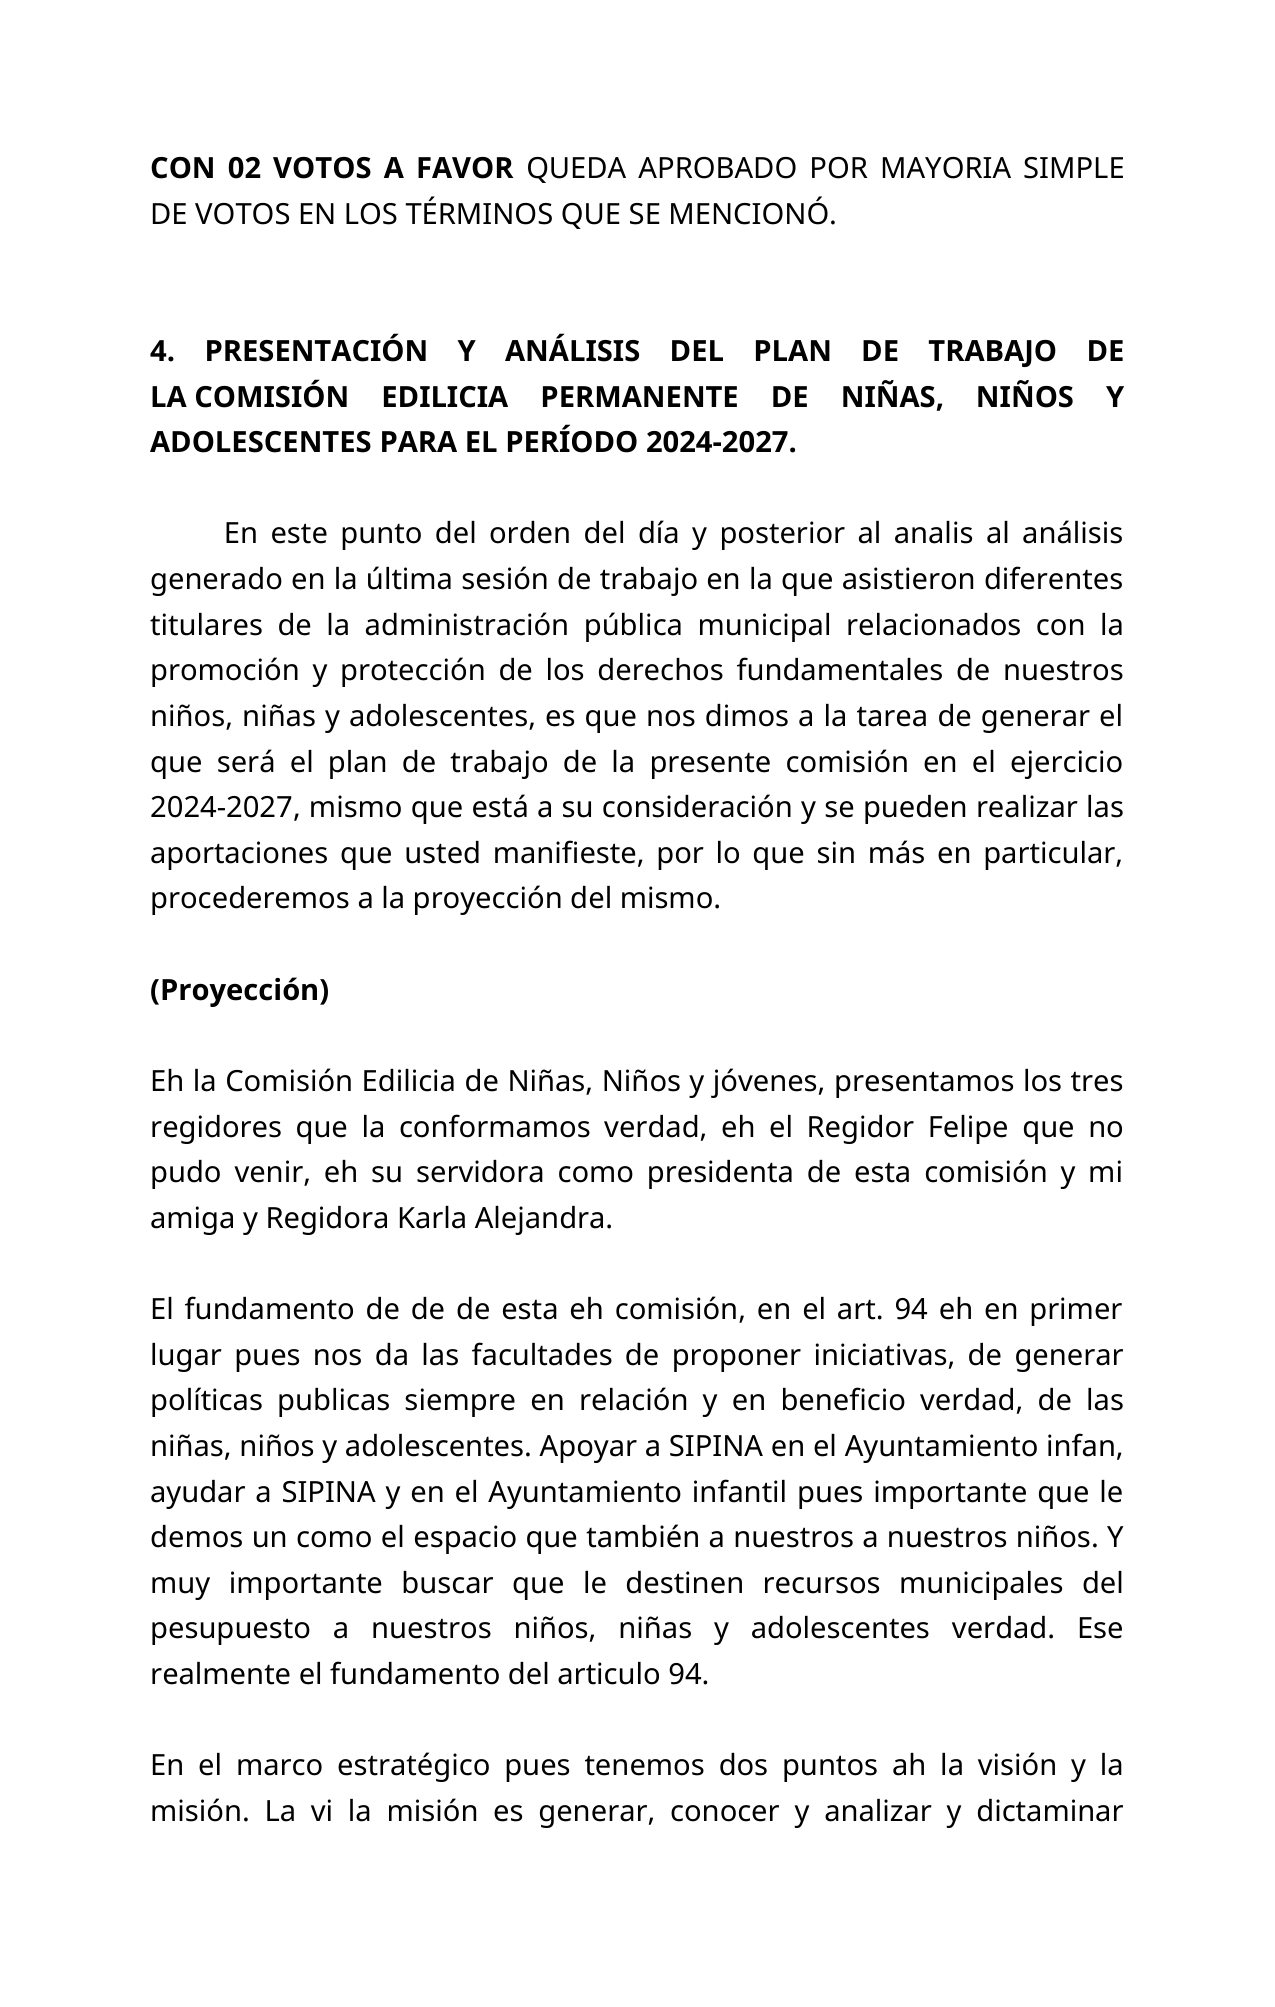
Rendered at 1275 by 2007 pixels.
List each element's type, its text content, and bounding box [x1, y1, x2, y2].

text CON 02 VOTOS A FAVOR QUEDA APROBADO POR MAYORIA SIMPLE DE VOTOS EN LOS TÉRMINOS QUE SE MENCIONÓ. [150, 148, 1125, 233]
text 4. PRESENTACIÓN Y ANÁLISIS DEL PLAN DE TRABAJO DE LA COMISIÓN EDILICIA PERMANENTE DE NIÑAS, NIÑOS Y ADOLESCENTES PARA EL PERÍODO 2024-2027. [150, 330, 1125, 461]
text (Proyección) [150, 969, 1125, 1009]
text Eh la Comisión Edilicia de Niñas, Niños y jóvenes, presentamos los tres regidores que la conformamos verdad, eh el Regidor Felipe que no pudo venir, eh su servidora como presidenta de esta comisión y mi amiga y Regidora Karla Alejandra. [150, 1060, 1125, 1237]
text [150, 1744, 1125, 1830]
text En este punto del orden del día y posterior al analis al análisis generado en la última sesión de trabajo en la que asistieron diferentes titulares de la administración pública municipal relacionados con la promoción y protección de los derechos fundamentales de nuestros niños, niñas y adolescentes, es que nos dimos a la tarea de generar el que será el plan de trabajo de la presente comisión en el ejercicio 2024-2027, mismo que está a su consideración y se pueden realizar las aportaciones que usted manifieste, por lo que sin más en particular, procederemos a la proyección del mismo. [150, 513, 1125, 917]
text El fundamento de de de esta eh comisión, en el art. 94 eh en primer lugar pues nos da las facultades de proponer iniciativas, de generar políticas publicas siempre en relación y en beneficio verdad, de las niñas, niños y adolescentes. Apoyar a SIPINA en el Ayuntamiento infan, ayudar a SIPINA y en el Ayuntamiento infantil pues importante que le demos un como el espacio que también a nuestros a nuestros niños. Y muy importante buscar que le destinen recursos municipales del pesupuesto a nuestros niños, niñas y adolescentes verdad. Ese realmente el fundamento del articulo 94. [150, 1288, 1125, 1693]
